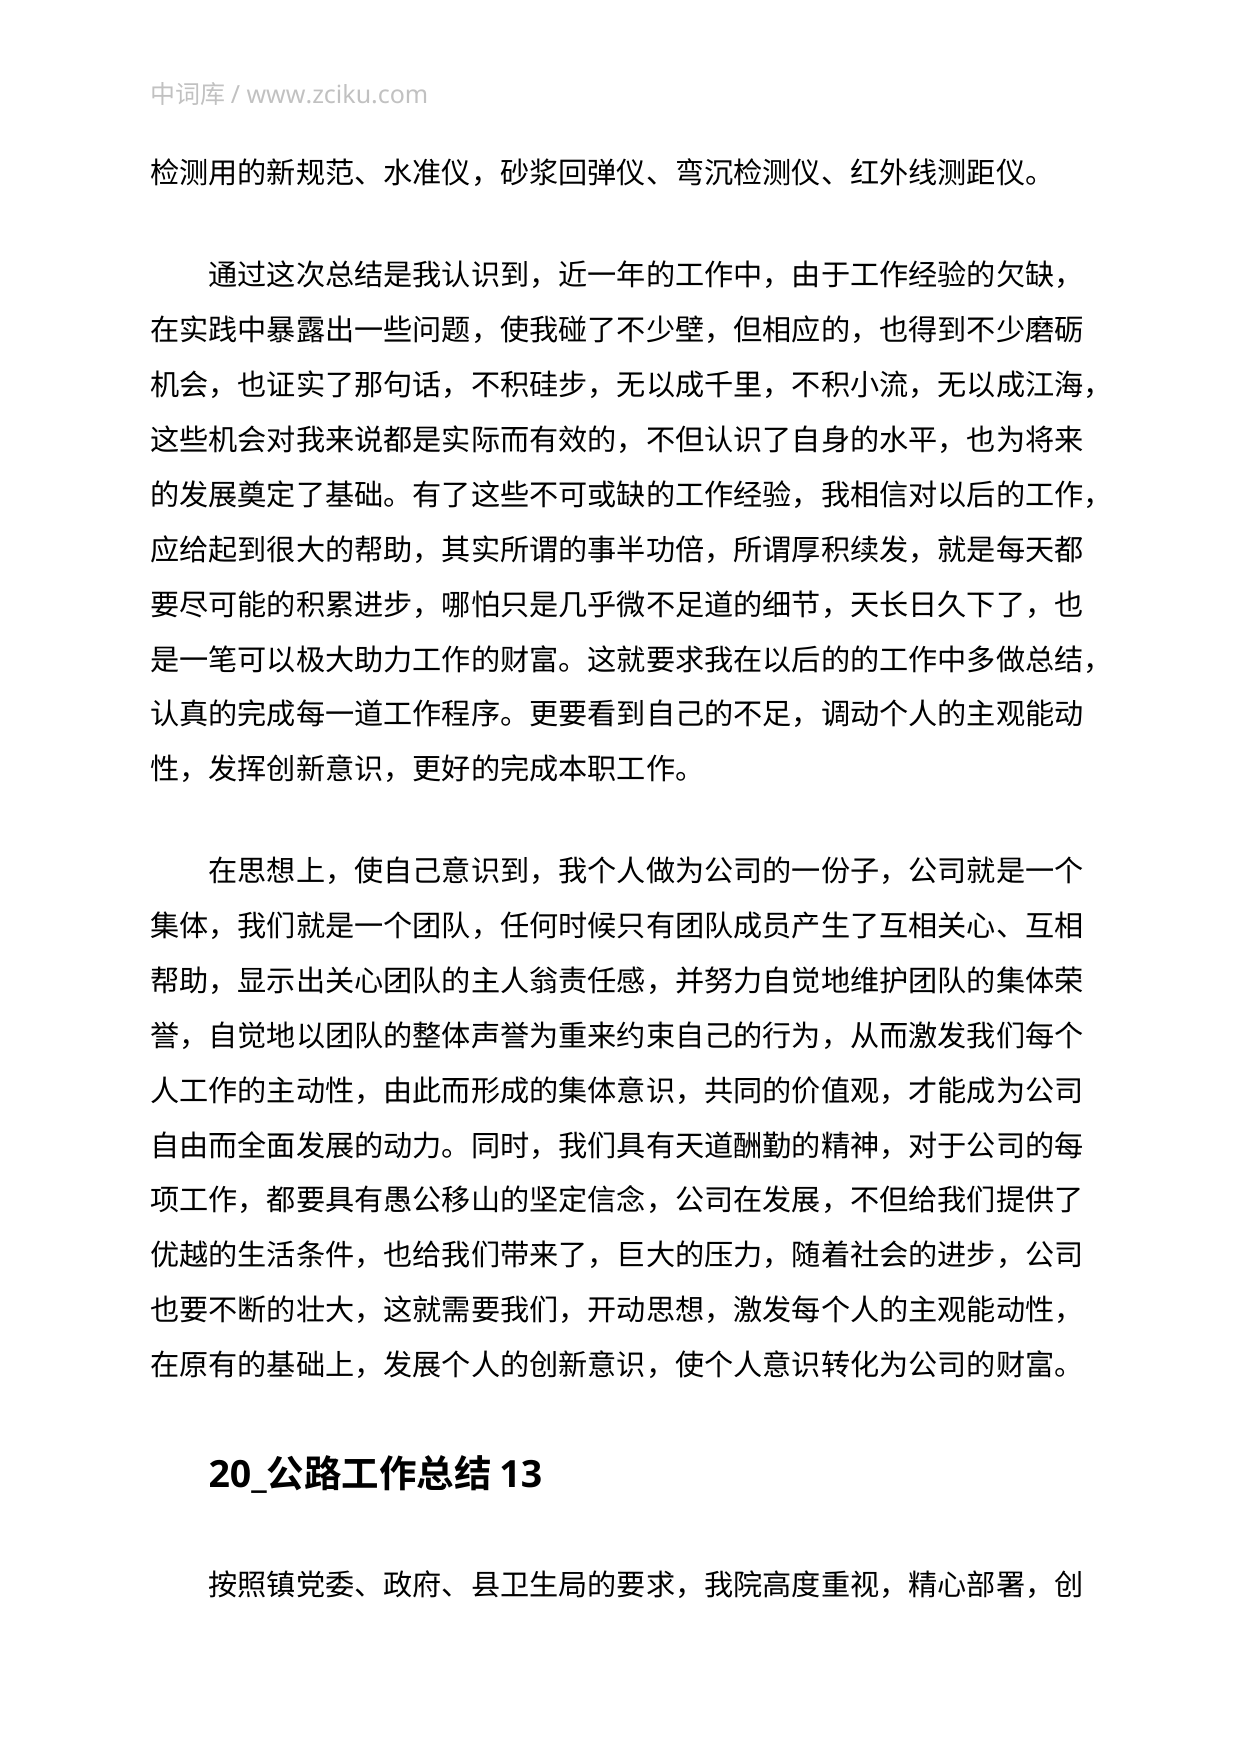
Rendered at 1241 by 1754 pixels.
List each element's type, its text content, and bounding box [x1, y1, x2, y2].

text 20_公路工作总结13 [150, 1443, 1090, 1498]
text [150, 1561, 1090, 1603]
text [150, 150, 1090, 192]
text 在思想上，使自己意识到，我个人做为公司的一份子，公司就是一个集体，我们就是一个团队，任何时候只有团队成员产生了互相关心、互相帮助，显示出关心团队的主人翁责任感，并努力自觉地维护团队的集体荣誉，自觉地以团队的整体声誉为重来约束自己的行为，从而激发我们每个人工作的主动性，由此而形成的集体意识，共同的价值观，才能成为公司自由而全面发展的动力。同时，我们具有天道酬勤的精神，对于公司的每项工作，都要具有愚公移山的坚定信念，公司在发展，不但给我们提供了优越的生活条件，也给我们带来了，巨大的压力，随着社会的进步，公司也要不断的壮大，这就需要我们，开动思想，激发每个人的主观能动性，在原有的基础上，发展个人的创新意识，使个人意识转化为公司的财富。 [150, 848, 1090, 1384]
text 通过这次总结是我认识到，近一年的工作中，由于工作经验的欠缺，在实践中暴露出一些问题，使我碰了不少壁，但相应的，也得到不少磨砺机会，也证实了那句话，不积硅步，无以成千里，不积小流，无以成江海，这些机会对我来说都是实际而有效的，不但认识了自身的水平，也为将来的发展奠定了基础。有了这些不可或缺的工作经验，我相信对以后的工作，应给起到很大的帮助，其实所谓的事半功倍，所谓厚积续发，就是每天都要尽可能的积累进步，哪怕只是几乎微不足道的细节，天长日久下了，也是一笔可以极大助力工作的财富。这就要求我在以后的的工作中多做总结，认真的完成每一道工作程序。更要看到自己的不足，调动个人的主观能动性，发挥创新意识，更好的完成本职工作。 [150, 252, 1090, 788]
